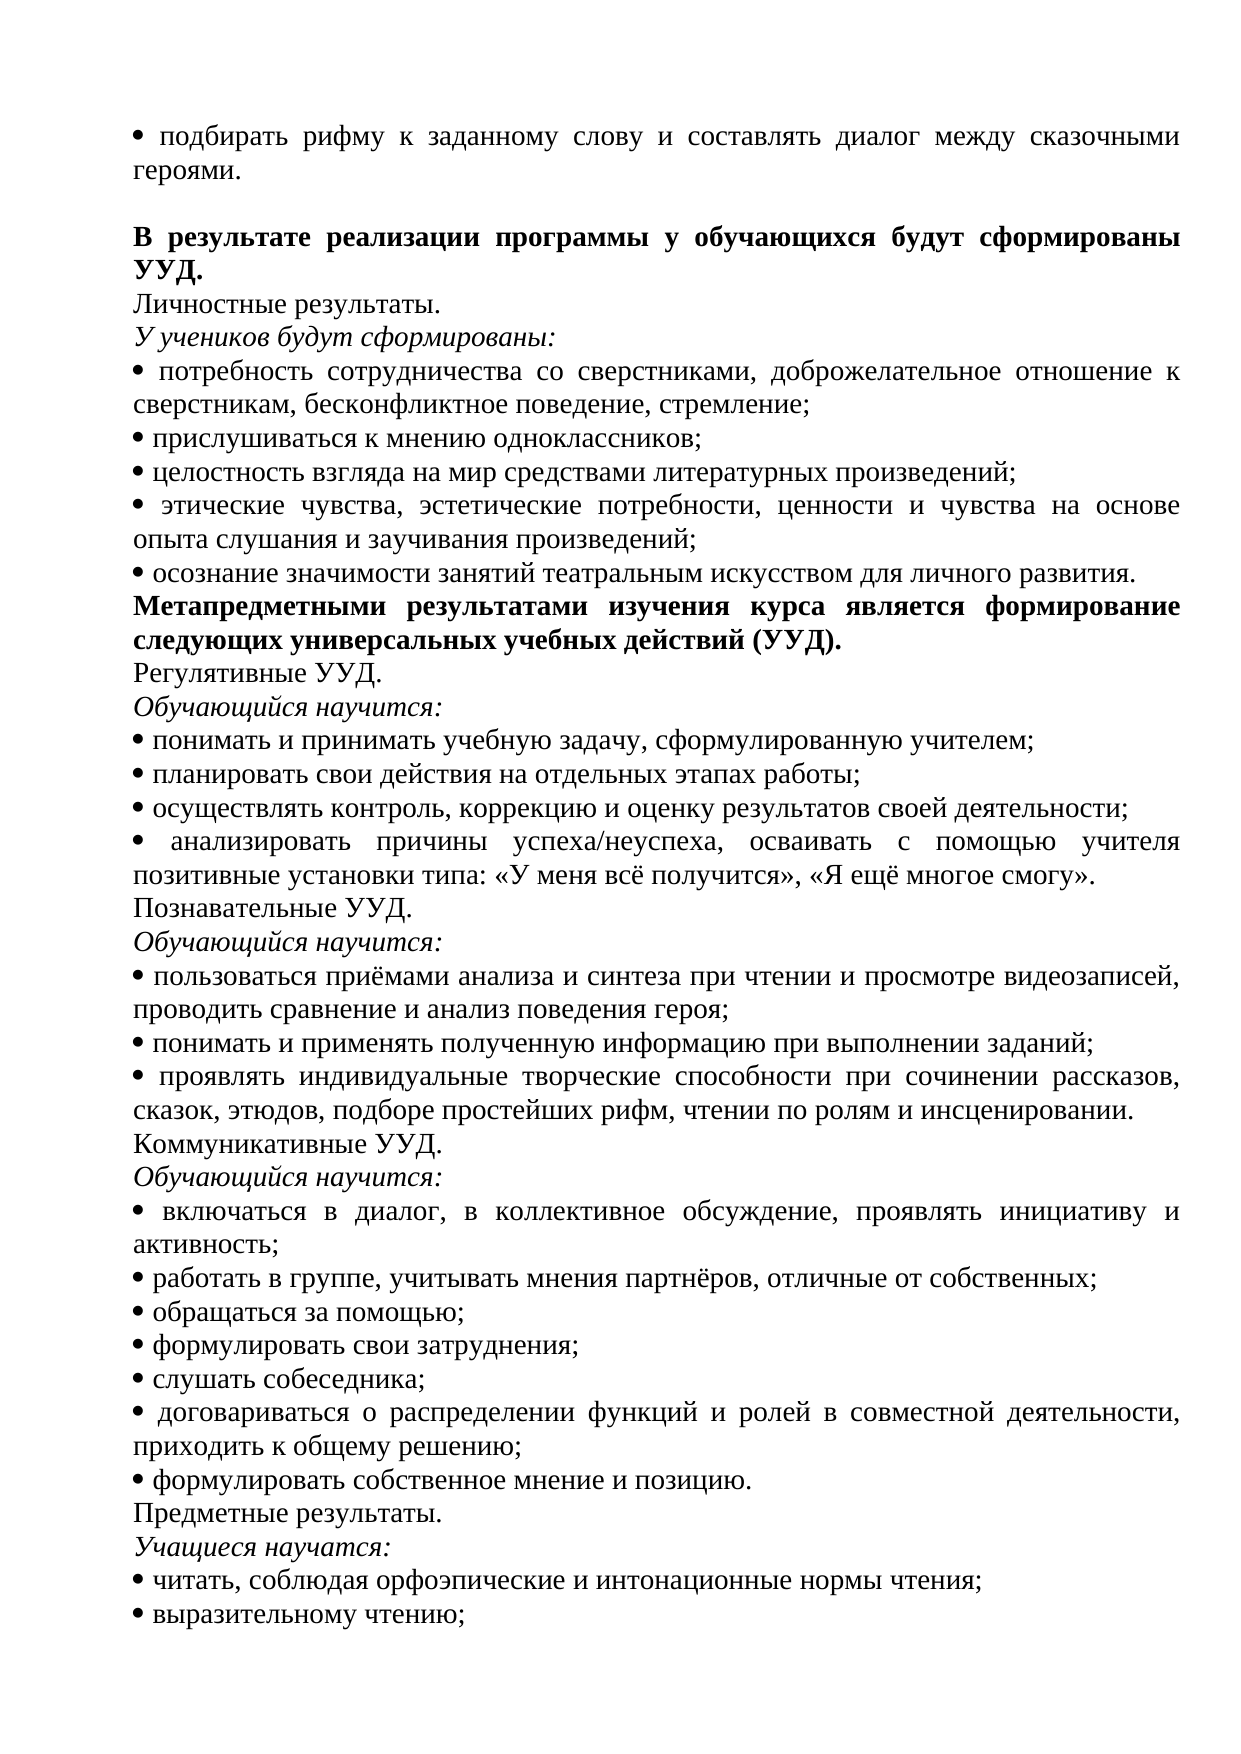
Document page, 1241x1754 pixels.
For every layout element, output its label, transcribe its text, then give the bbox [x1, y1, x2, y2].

text Предметные результаты. [133, 1495, 1181, 1529]
text договариваться о распределении функций и ролей в совместной деятельности, приходить к общему решению; [133, 1394, 1181, 1462]
text проявлять индивидуальные творческие способности при сочинении рассказов, сказок, этюдов, подборе простейших рифм, чтении по ролям и инсценировании. [133, 1058, 1181, 1126]
text обращаться за помощью; [133, 1294, 1181, 1327]
text Учащиеся научатся: [133, 1529, 1181, 1562]
text В результате реализации программы у обучающихся будут сформированы УУД. [133, 219, 1181, 286]
text выразительному чтению; [133, 1596, 1181, 1630]
text формулировать собственное мнение и позицию. [133, 1462, 1181, 1495]
text анализировать причины успеха/неуспеха, осваивать с помощью учителя позитивные установки типа: «У меня всё получится», «Я ещё многое смогу». [133, 823, 1181, 891]
text планировать свои действия на отдельных этапах работы; [133, 756, 1181, 790]
text подбирать рифму к заданному слову и составлять диалог между сказочными героями. [133, 118, 1181, 185]
text этические чувства, эстетические потребности, ценности и чувства на основе опыта слушания и заучивания произведений; [133, 487, 1181, 555]
text осознание значимости занятий театральным искусством для личного развития. [133, 555, 1181, 588]
text целостность взгляда на мир средствами литературных произведений; [133, 454, 1181, 487]
text читать, соблюдая орфоэпические и интонационные нормы чтения; [133, 1562, 1181, 1596]
text Личностные результаты. [133, 286, 1181, 319]
text Регулятивные УУД. [133, 655, 1181, 689]
text потребность сотрудничества со сверстниками, доброжелательное отношение к сверстникам, бесконфликтное поведение, стремление; [133, 353, 1181, 420]
text У учеников будут сформированы: [133, 319, 1181, 353]
text прислушиваться к мнению одноклассников; [133, 420, 1181, 454]
text пользоваться приёмами анализа и синтеза при чтении и просмотре видеозаписей, проводить сравнение и анализ поведения героя; [133, 958, 1181, 1025]
text понимать и применять полученную информацию при выполнении заданий; [133, 1025, 1181, 1058]
text Обучающийся научится: [133, 1159, 1181, 1193]
text Метапредметными результатами изучения курса является формирование следующих универсальных учебных действий (УУД). [133, 588, 1181, 655]
text Обучающийся научится: [133, 689, 1181, 722]
text осуществлять контроль, коррекцию и оценку результатов своей деятельности; [133, 790, 1181, 823]
text слушать собеседника; [133, 1361, 1181, 1394]
text работать в группе, учитывать мнения партнёров, отличные от собственных; [133, 1260, 1181, 1294]
text понимать и принимать учебную задачу, сформулированную учителем; [133, 722, 1181, 756]
text Обучающийся научится: [133, 924, 1181, 958]
text включаться в диалог, в коллективное обсуждение, проявлять инициативу и активность; [133, 1193, 1181, 1260]
text Познавательные УУД. [133, 891, 1181, 924]
text формулировать свои затруднения; [133, 1327, 1181, 1361]
text Коммуникативные УУД. [133, 1126, 1181, 1159]
